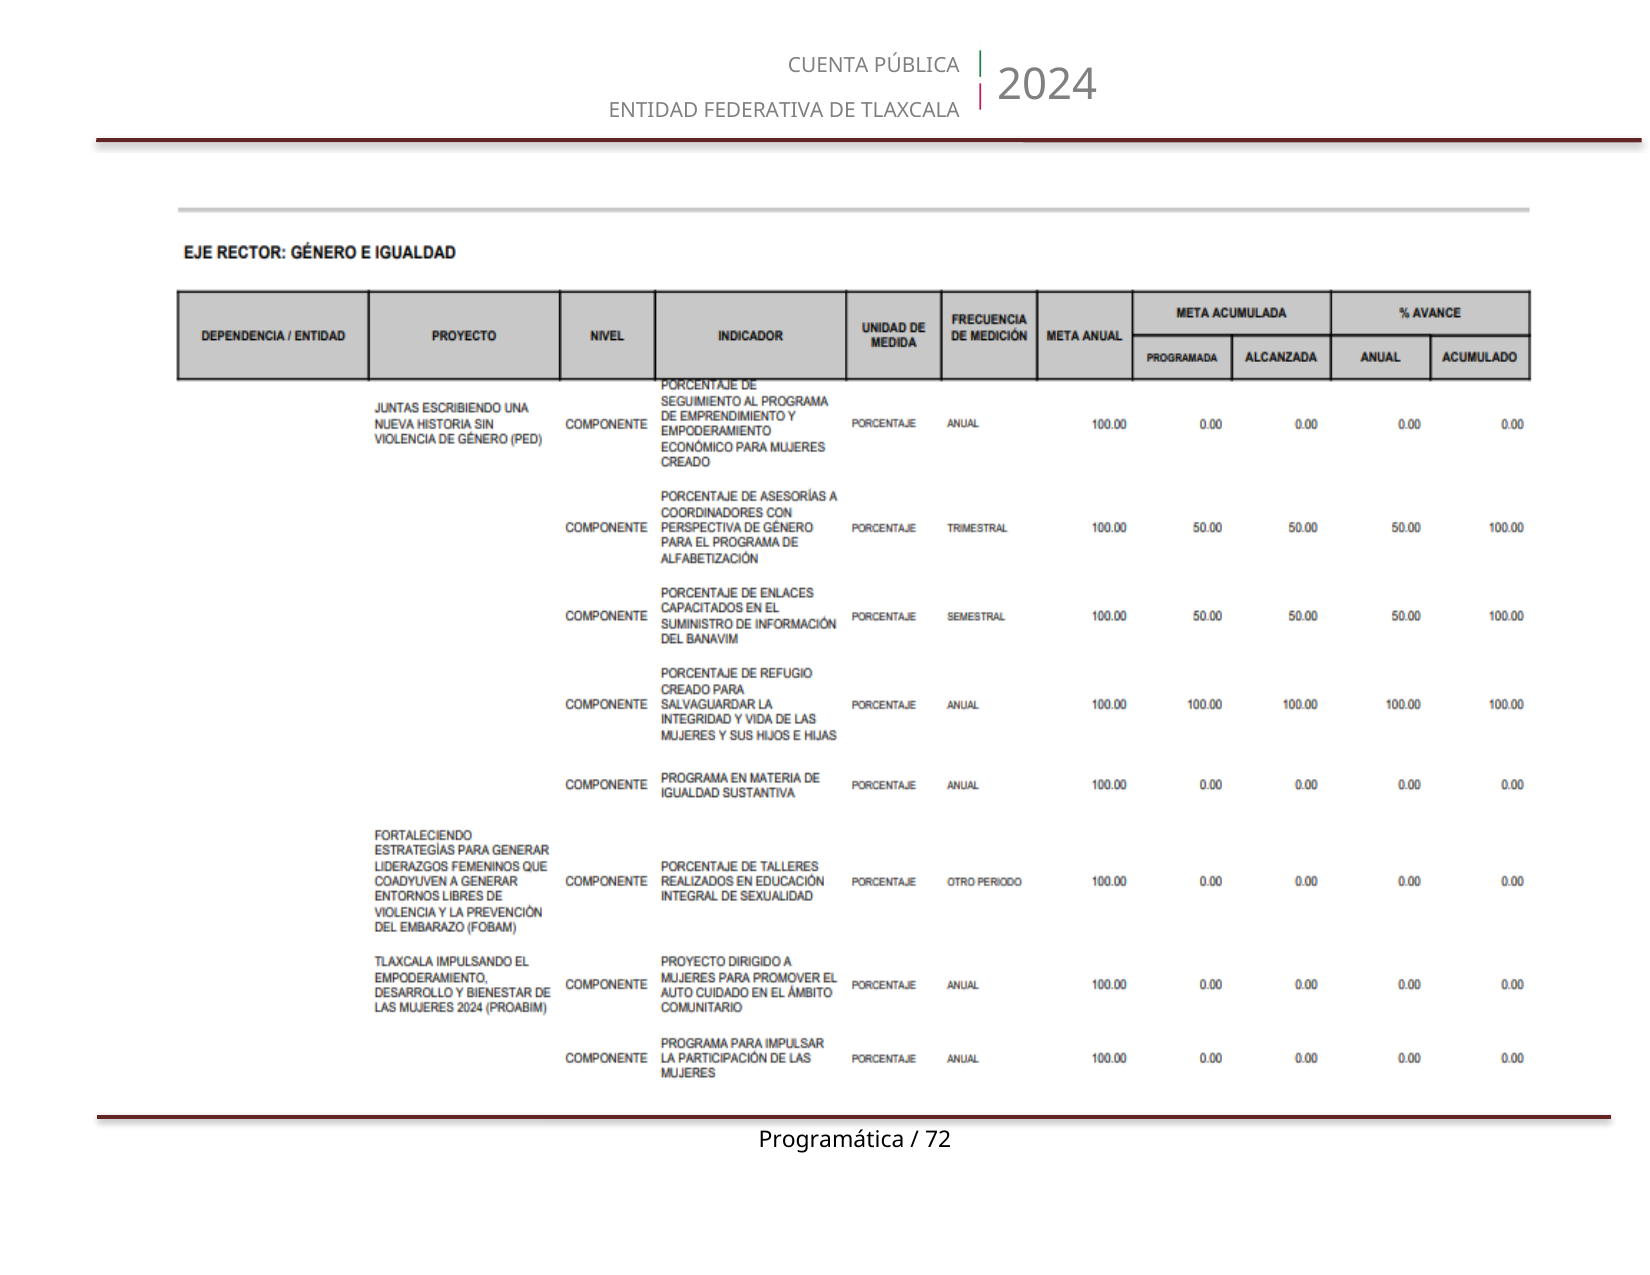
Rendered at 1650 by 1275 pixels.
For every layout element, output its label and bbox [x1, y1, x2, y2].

picture [974, 41, 991, 113]
picture [171, 200, 1539, 1098]
